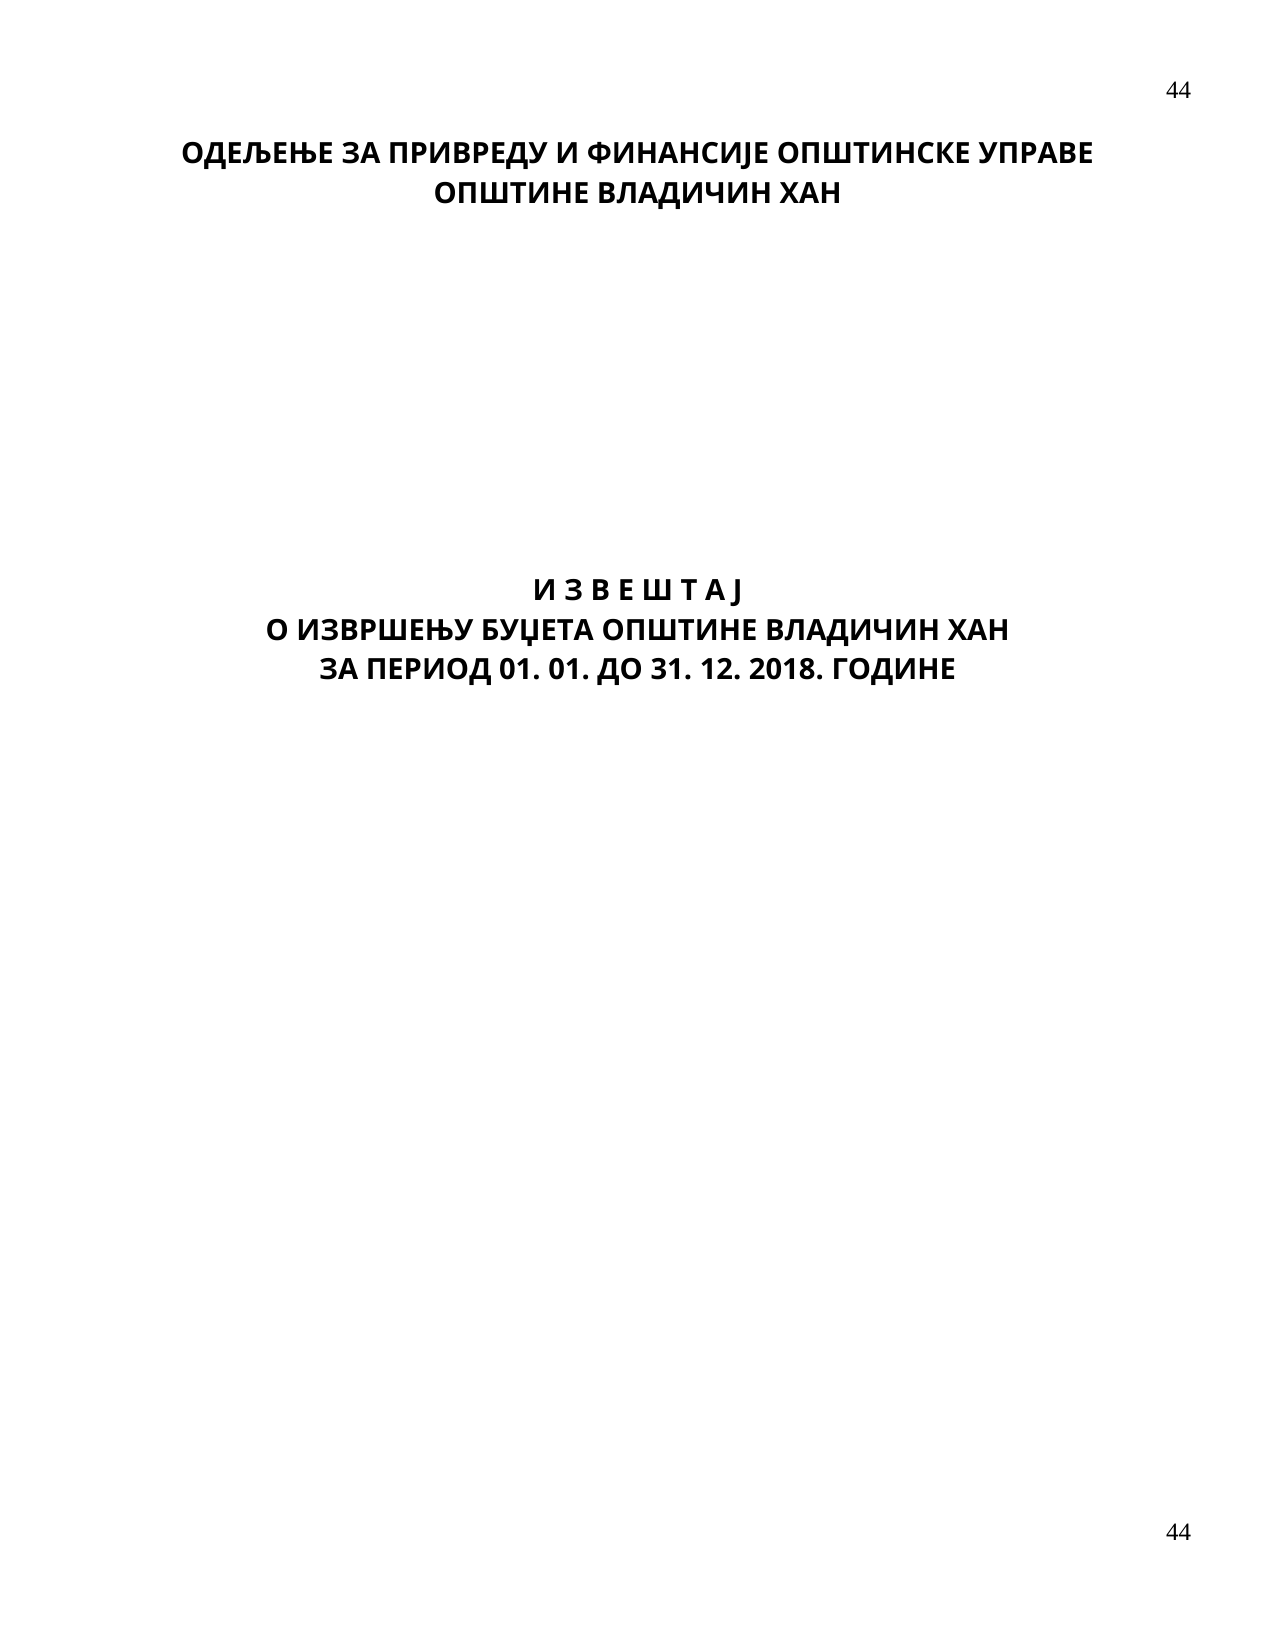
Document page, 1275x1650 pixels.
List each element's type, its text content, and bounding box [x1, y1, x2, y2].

text И З В Е Ш Т А Ј [84, 569, 1191, 609]
text ОДЕЉЕЊЕ ЗА ПРИВРЕДУ И ФИНАНСИЈЕ ОПШТИНСКЕ УПРАВЕ [84, 132, 1191, 172]
text ОПШТИНЕ ВЛАДИЧИН ХАН [84, 172, 1191, 212]
text О ИЗВРШЕЊУ БУЏЕТА ОПШТИНЕ ВЛАДИЧИН ХАН [84, 609, 1191, 648]
text ЗА ПЕРИОД 01. 01. ДО 31. 12. 2018. ГОДИНЕ [84, 648, 1191, 688]
